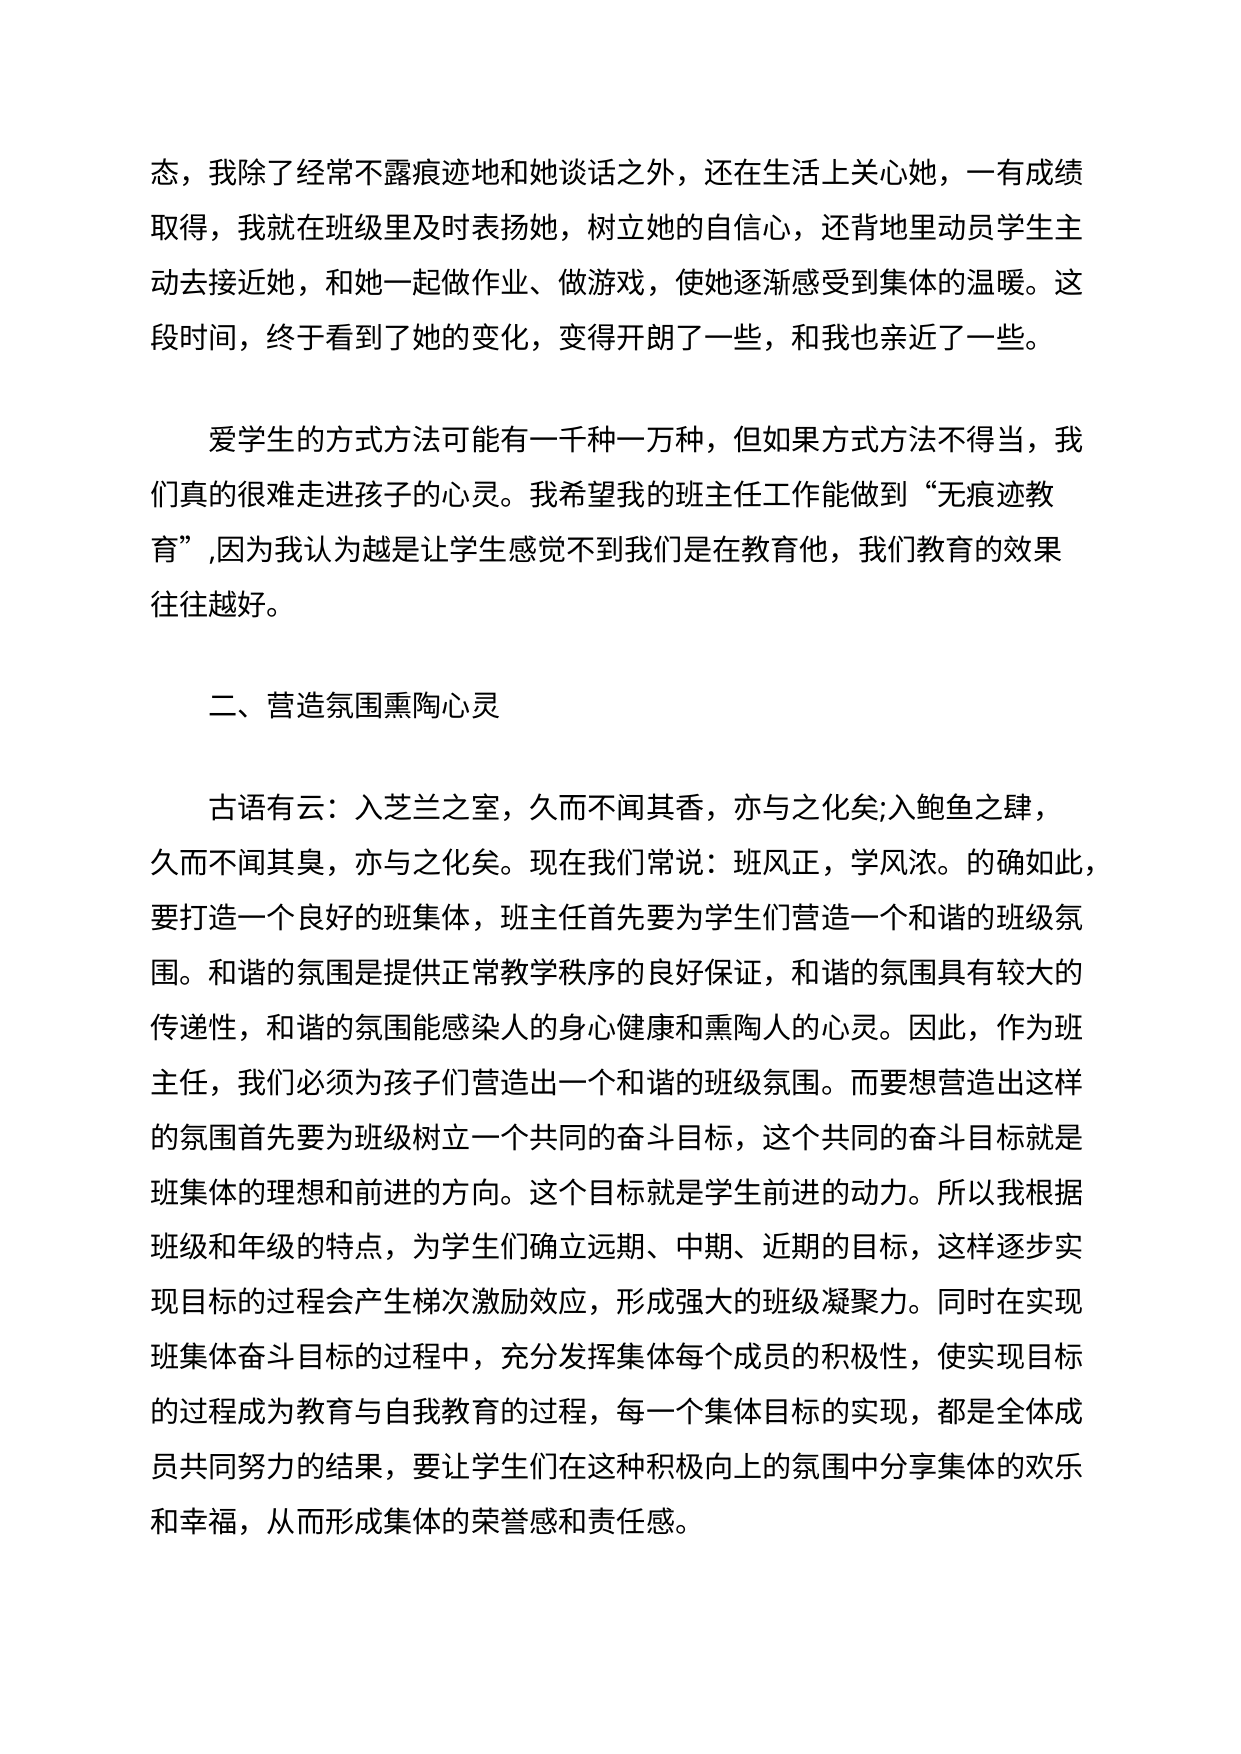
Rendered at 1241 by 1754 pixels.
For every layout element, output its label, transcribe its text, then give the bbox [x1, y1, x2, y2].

text 爱学生的方式方法可能有一千种一万种，但如果方式方法不得当，我们真的很难走进孩子的心灵。我希望我的班主任工作能做到“无痕迹教育”,因为我认为越是让学生感觉不到我们是在教育他，我们教育的效果往往越好。 [150, 416, 1090, 623]
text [150, 150, 1090, 357]
text 古语有云：入芝兰之室，久而不闻其香，亦与之化矣;入鲍鱼之肆，久而不闻其臭，亦与之化矣。现在我们常说：班风正，学风浓。的确如此，要打造一个良好的班集体，班主任首先要为学生们营造一个和谐的班级氛围。和谐的氛围是提供正常教学秩序的良好保证，和谐的氛围具有较大的传递性，和谐的氛围能感染人的身心健康和熏陶人的心灵。因此，作为班主任，我们必须为孩子们营造出一个和谐的班级氛围。而要想营造出这样的氛围首先要为班级树立一个共同的奋斗目标，这个共同的奋斗目标就是班集体的理想和前进的方向。这个目标就是学生前进的动力。所以我根据班级和年级的特点，为学生们确立远期、中期、近期的目标，这样逐步实现目标的过程会产生梯次激励效应，形成强大的班级凝聚力。同时在实现班集体奋斗目标的过程中，充分发挥集体每个成员的积极性，使实现目标的过程成为教育与自我教育的过程，每一个集体目标的实现，都是全体成员共同努力的结果，要让学生们在这种积极向上的氛围中分享集体的欢乐和幸福，从而形成集体的荣誉感和责任感。 [150, 785, 1090, 1541]
text 二、营造氛围熏陶心灵 [150, 683, 1090, 725]
